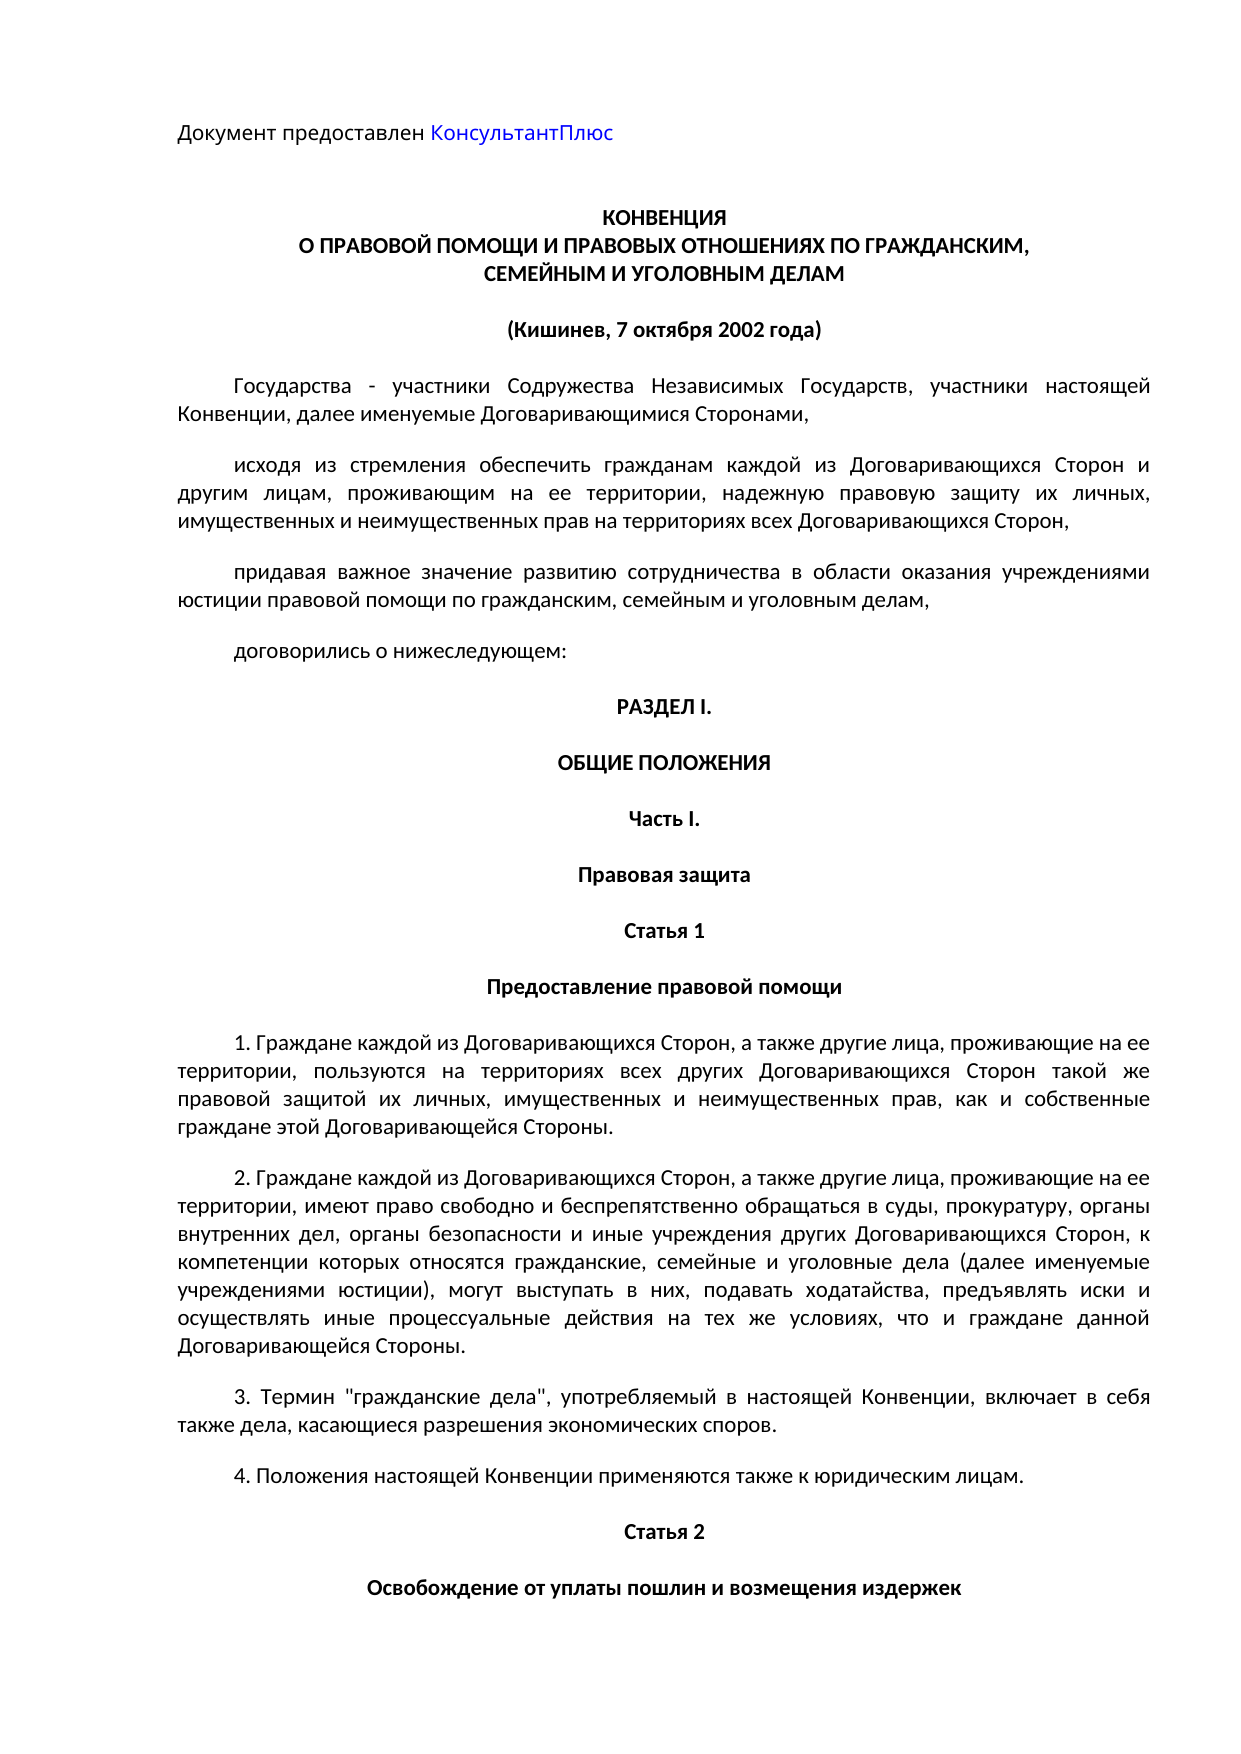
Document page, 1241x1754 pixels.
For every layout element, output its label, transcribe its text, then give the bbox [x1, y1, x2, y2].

text договорились о нижеследующем: [177, 636, 1152, 664]
text исходя из стремления обеспечить гражданам каждой из Договаривающихся Сторон и другим лицам, проживающим на ее территории, надежную правовую защиту их личных, имущественных и неимущественных прав на территориях всех Договаривающихся Сторон, [177, 450, 1152, 534]
title Часть I. [177, 804, 1152, 832]
title Статья 1 [177, 916, 1152, 944]
title Предоставление правовой помощи [177, 972, 1152, 1000]
title Правовая защита [177, 860, 1152, 888]
text придавая важное значение развитию сотрудничества в области оказания учреждениями юстиции правовой помощи по гражданским, семейным и уголовным делам, [177, 557, 1152, 613]
text Государства - участники Содружества Независимых Государств, участники настоящей Конвенции, далее именуемые Договаривающимися Сторонами, [177, 371, 1152, 427]
text 2. Граждане каждой из Договаривающихся Сторон, а также другие лица, проживающие на ее территории, имеют право свободно и беспрепятственно обращаться в суды, прокуратуру, органы внутренних дел, органы безопасности и иные учреждения других Договаривающихся Сторон, к компетенции которых относятся гражданские, семейные и уголовные дела (далее именуемые учреждениями юстиции), могут выступать в них, подавать ходатайства, предъявлять иски и осуществлять иные процессуальные действия на тех же условиях, что и граждане данной Договаривающейся Стороны. [177, 1163, 1152, 1359]
title СЕМЕЙНЫМ И УГОЛОВНЫМ ДЕЛАМ [177, 259, 1152, 287]
text 3. Термин "гражданские дела", употребляемый в настоящей Конвенции, включает в себя также дела, касающиеся разрешения экономических споров. [177, 1382, 1152, 1438]
text 1. Граждане каждой из Договаривающихся Сторон, а также другие лица, проживающие на ее территории, пользуются на территориях всех других Договаривающихся Сторон такой же правовой защитой их личных, имущественных и неимущественных прав, как и собственные граждане этой Договаривающейся Стороны. [177, 1028, 1152, 1140]
title Статья 2 [177, 1517, 1152, 1545]
title КОНВЕНЦИЯ [177, 203, 1152, 231]
title (Кишинев, 7 октября 2002 года) [177, 315, 1152, 343]
text 4. Положения настоящей Конвенции применяются также к юридическим лицам. [177, 1461, 1152, 1489]
title Освобождение от уплаты пошлин и возмещения издержек [177, 1573, 1152, 1601]
title ОБЩИЕ ПОЛОЖЕНИЯ [177, 748, 1152, 776]
title Документ предоставлен КонсультантПлюс [177, 118, 1152, 175]
title РАЗДЕЛ I. [177, 692, 1152, 720]
title О ПРАВОВОЙ ПОМОЩИ И ПРАВОВЫХ ОТНОШЕНИЯХ ПО ГРАЖДАНСКИМ, [177, 231, 1152, 259]
